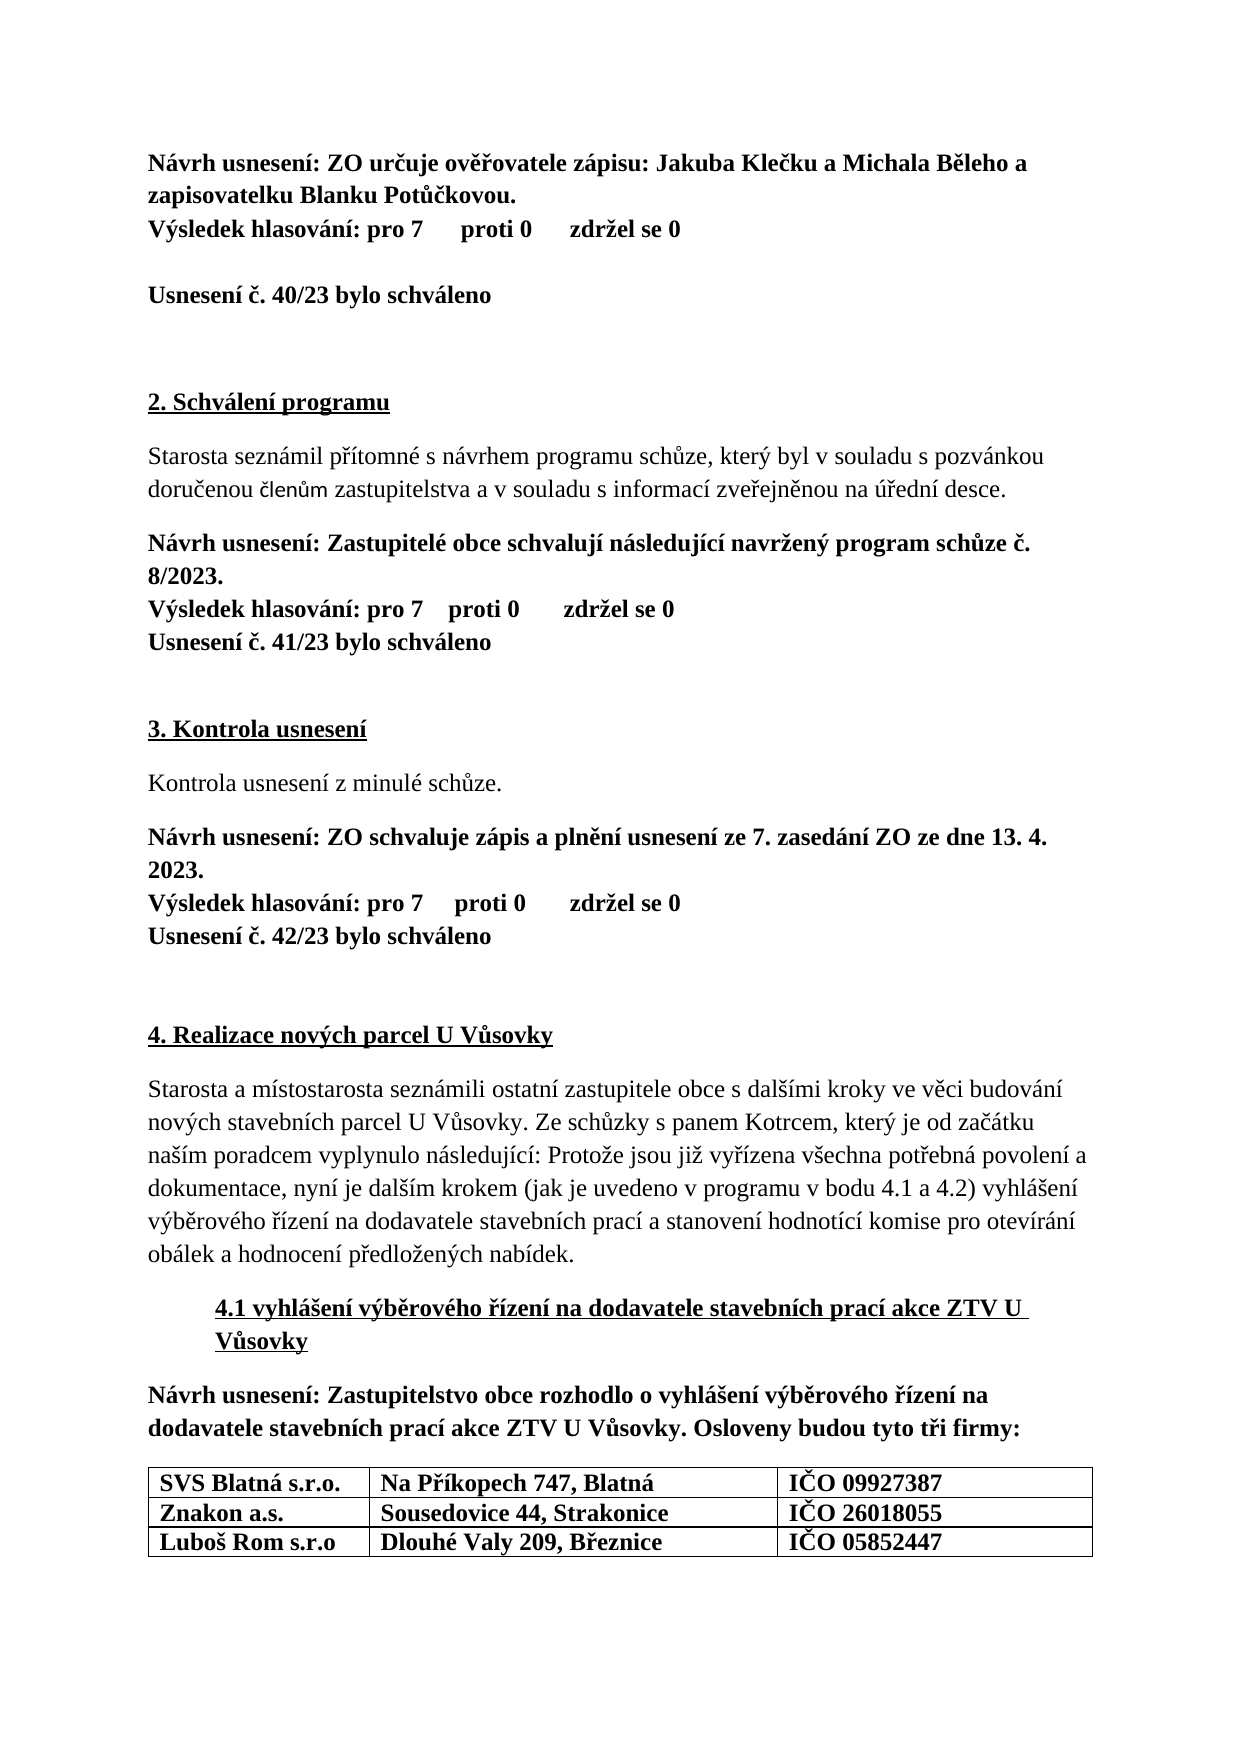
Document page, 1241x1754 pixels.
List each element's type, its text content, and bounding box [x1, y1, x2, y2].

text Výsledek hlasování: pro 7 proti 0 zdržel se 0 [148, 214, 1093, 242]
text Výsledek hlasování: pro 7 proti 0 zdržel se 0 [148, 594, 1093, 623]
text Návrh usnesení: Zastupitelé obce schvalují následující navržený program schůze č. 8/2023. [148, 528, 1093, 590]
table_header IČO 09927387 [778, 1468, 1092, 1497]
text 4. Realizace nových parcel U Vůsovky [148, 1020, 1093, 1049]
text Usnesení č. 40/23 bylo schváleno [148, 280, 1093, 308]
table_cell Znakon a.s. [149, 1498, 369, 1526]
table_cell Luboš Rom s.r.o [149, 1528, 369, 1556]
text Usnesení č. 41/23 bylo schváleno [148, 627, 1093, 656]
table_cell Sousedovice 44, Strakonice [370, 1498, 777, 1526]
table_cell IČO 05852447 [778, 1528, 1092, 1556]
text 3. Kontrola usnesení [148, 714, 1093, 743]
table_cell Dlouhé Valy 209, Březnice [370, 1528, 777, 1556]
table_cell IČO 26018055 [778, 1498, 1092, 1526]
text 2. Schválení programu [148, 387, 1093, 416]
table_header Na Příkopech 747, Blatná [370, 1468, 777, 1497]
text Kontrola usnesení z minulé schůze. [148, 768, 1093, 797]
text Návrh usnesení: ZO schvaluje zápis a plnění usnesení ze 7. zasedání ZO ze dne 13. 4. 2023. [148, 822, 1093, 884]
text Usnesení č. 42/23 bylo schváleno [148, 921, 1093, 950]
list 4.1 vyhlášení výběrového řízení na dodavatele stavebních prací akce ZTV U Vůsovky [215, 1293, 1093, 1355]
text Starosta seznámil přítomné s návrhem programu schůze, který byl v souladu s pozvánkou doručenou členům zastupitelstva a v souladu s informací zveřejněnou na úřední desce. [148, 441, 1093, 503]
text Návrh usnesení: ZO určuje ověřovatele zápisu: Jakuba Klečku a Michala Běleho a zapisovatelku Blanku Potůčkovou. [148, 148, 1093, 209]
text Starosta a místostarosta seznámili ostatní zastupitele obce s dalšími kroky ve věci budování nových stavebních parcel U Vůsovky. Ze schůzky s panem Kotrcem, který je od začátku naším poradcem vyplynulo následující: Protože jsou již vyřízena všechna potřebná povolení a dokumentace, nyní je dalším krokem (jak je uvedeno v programu v bodu 4.1 a 4.2) vyhlášení výběrového řízení na dodavatele stavebních prací a stanovení hodnotící komise pro otevírání obálek a hodnocení předložených nabídek. [148, 1074, 1093, 1268]
table_header SVS Blatná s.r.o. [149, 1468, 369, 1497]
text Výsledek hlasování: pro 7 proti 0 zdržel se 0 [148, 888, 1093, 917]
text Návrh usnesení: Zastupitelstvo obce rozhodlo o vyhlášení výběrového řízení na dodavatele stavebních prací akce ZTV U Vůsovky. Osloveny budou tyto tři firmy: [148, 1380, 1093, 1442]
